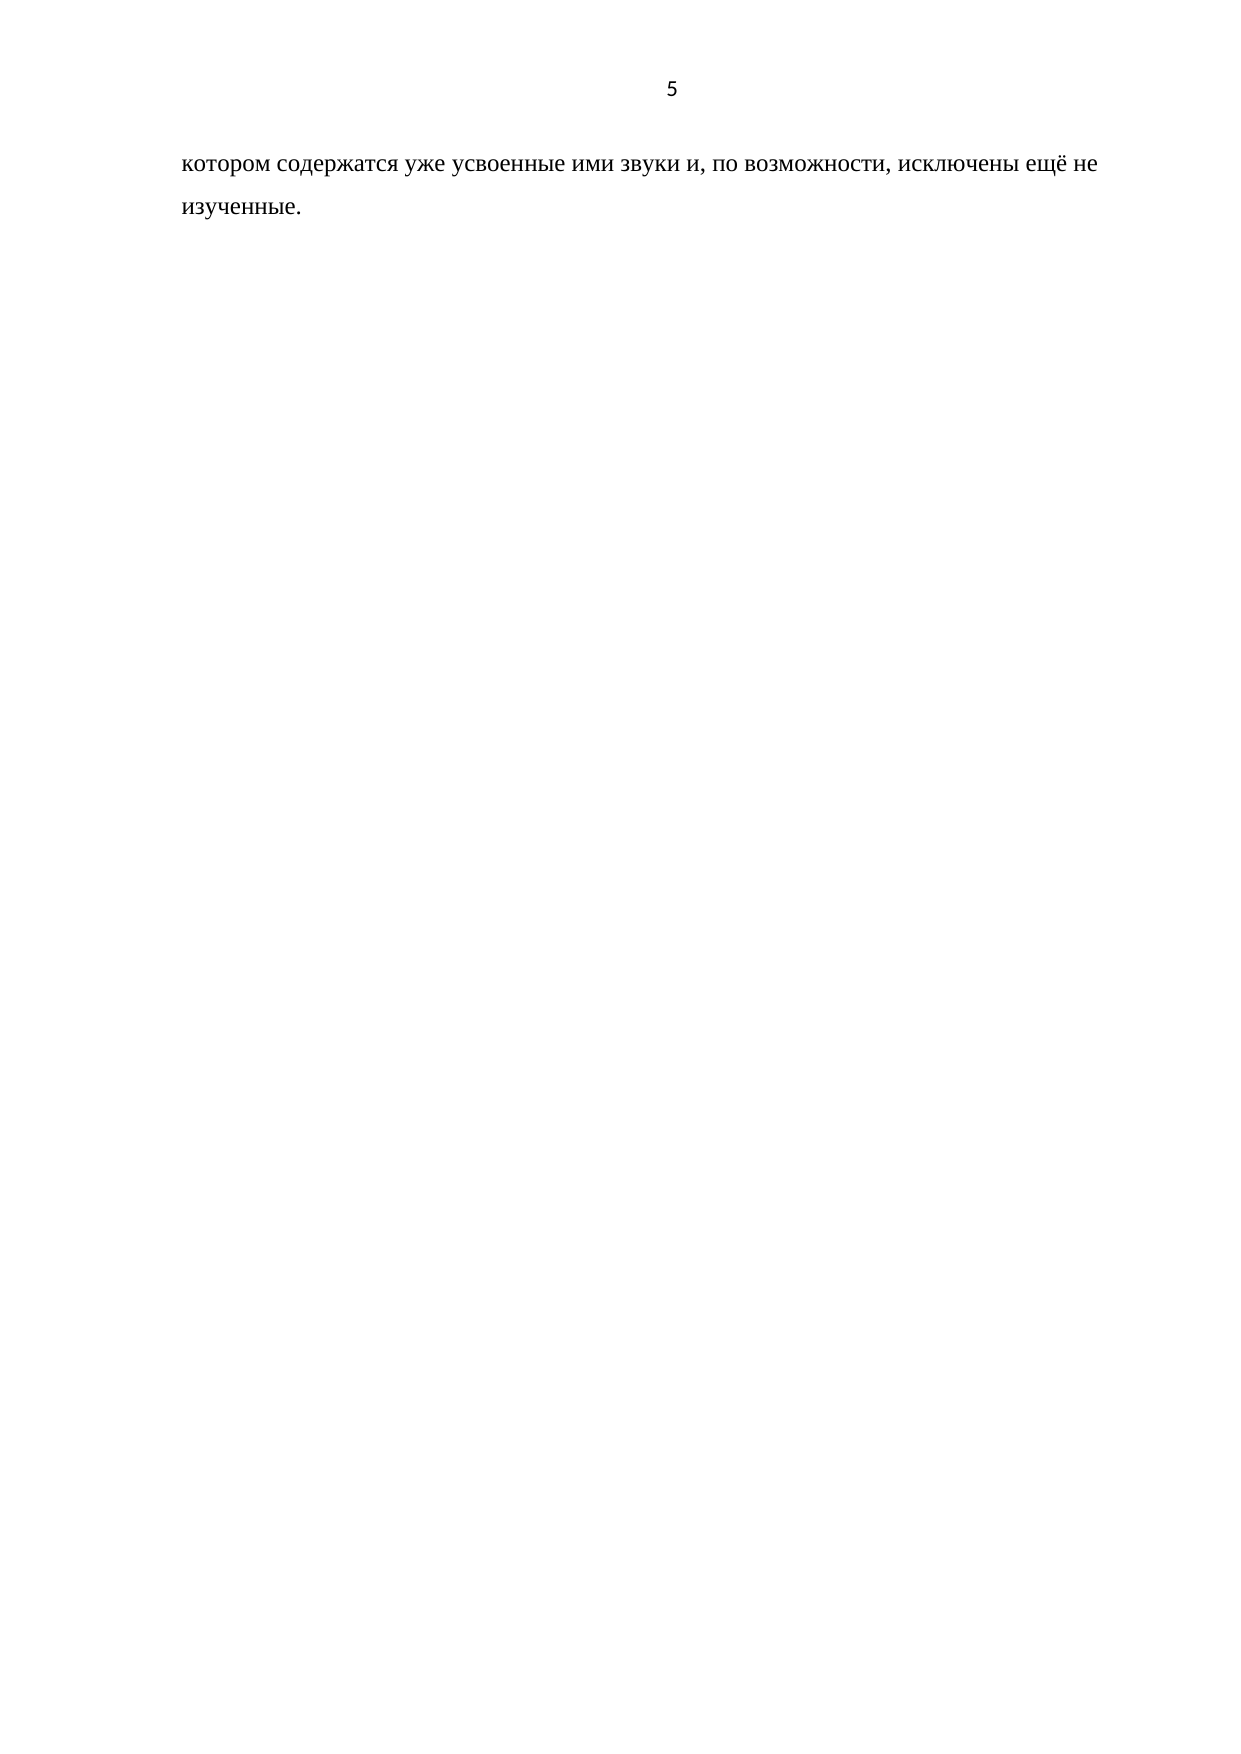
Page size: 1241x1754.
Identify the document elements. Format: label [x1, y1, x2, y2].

text [181, 148, 1167, 262]
